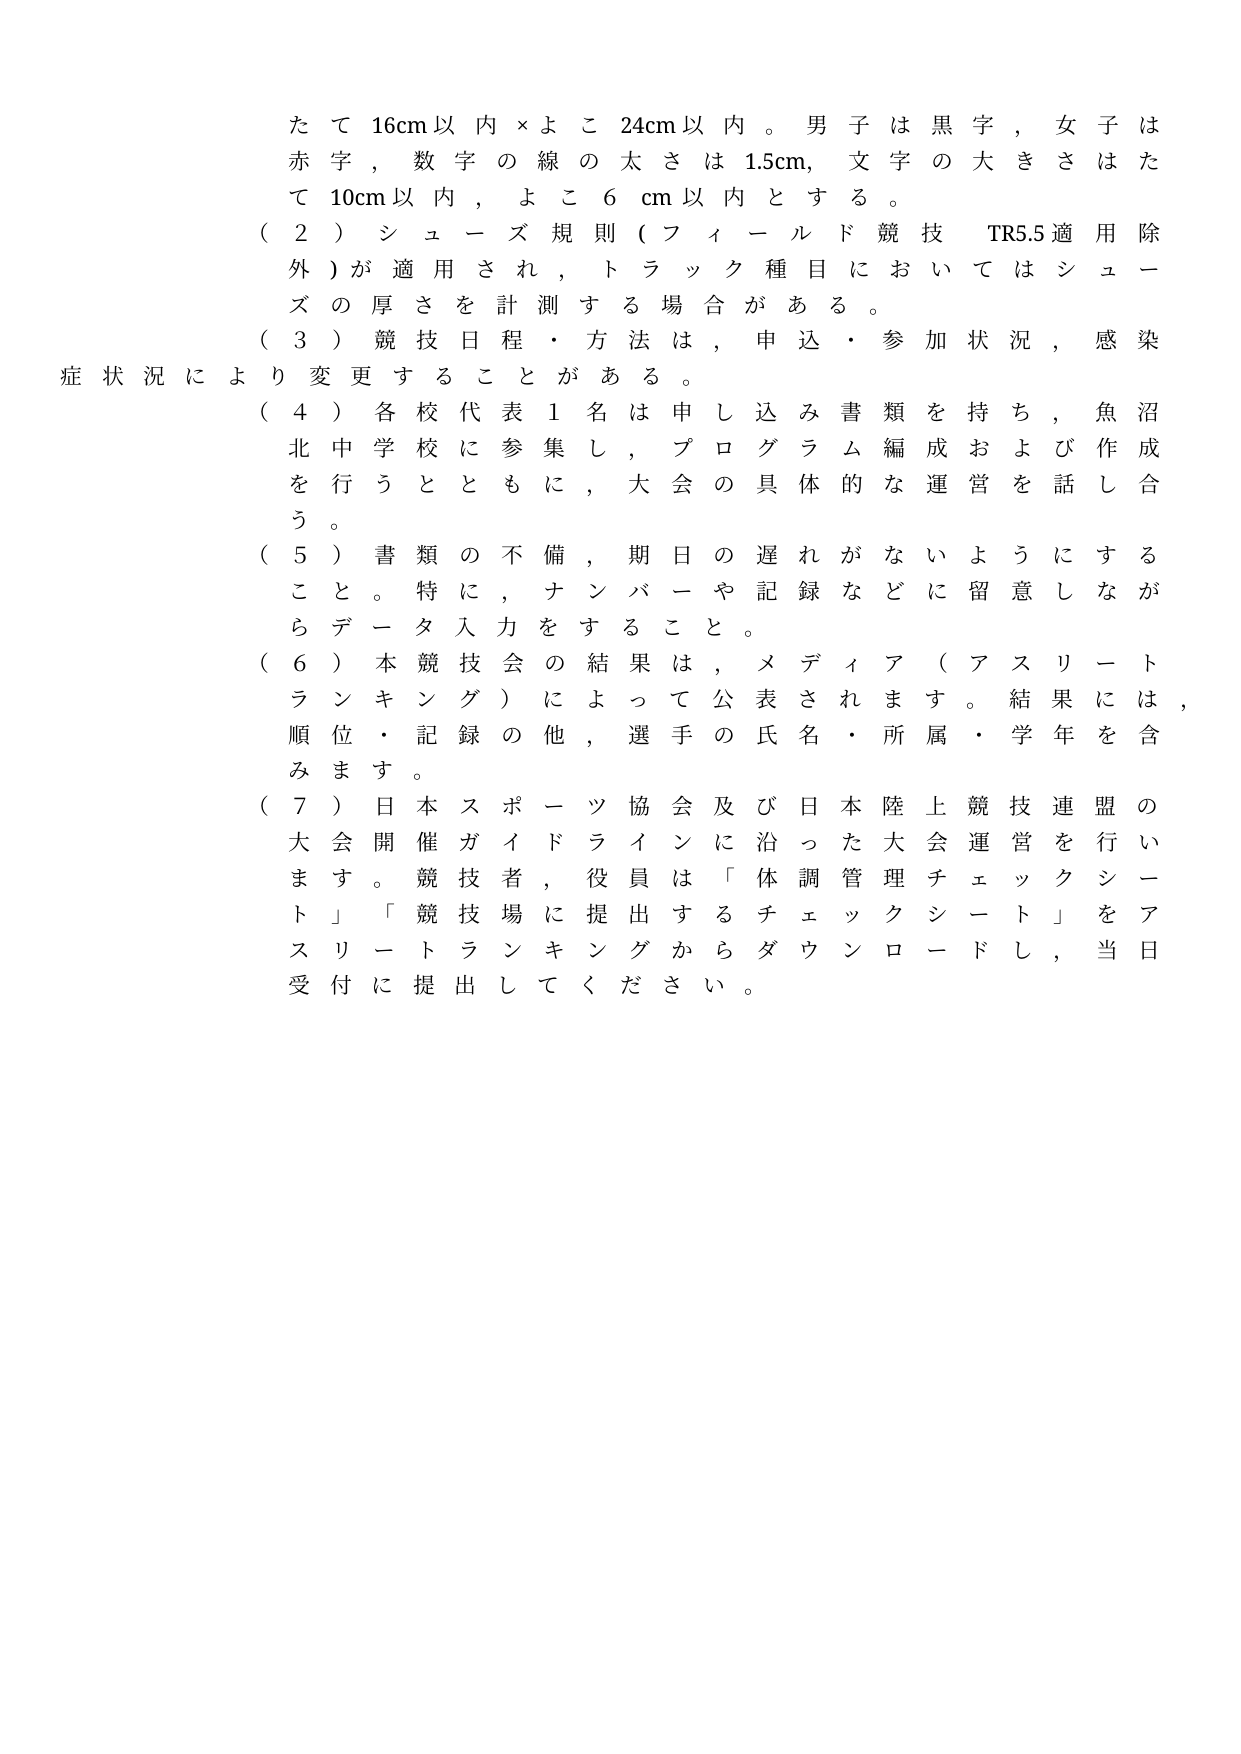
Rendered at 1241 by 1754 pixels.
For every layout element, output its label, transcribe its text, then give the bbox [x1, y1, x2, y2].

text （３）競技日程・方法は，申込・参加状況，感染症状況により変更することがある。 [60, 322, 1180, 393]
text （２）シューズ規則(フィールド競技 TR5.5適用除外)が適用され，トラック種目においてはシューズの厚さを計測する場合がある。 [237, 214, 1180, 322]
text （５）書類の不備，期日の遅れがないようにすること。特に，ナンバーや記録などに留意しながらデータ入力をすること。 [236, 537, 1180, 644]
text （７）日本スポーツ協会及び日本陸上競技連盟の大会開催ガイドラインに沿った大会運営を行います。競技者，役員は「体調管理チェックシート」「競技場に提出するチェックシート」をアスリートランキングからダウンロードし，当日受付に提出してください。 [236, 787, 1180, 1002]
text （６）本競技会の結果は，メディア（アスリートランキング）によって公表されます。結果には，順位・記録の他，選手の氏名・所属・学年を含みます。 [236, 644, 1180, 787]
text たて16cm以内×よこ24cm以内。男子は黒字，女子は赤字，数字の線の太さは1.5cm，文字の大きさはたて10cm以内，よこ６cm以内とする。 [281, 107, 1180, 214]
text （４）各校代表１名は申し込み書類を持ち，魚沼北中学校に参集し，プログラム編成および作成を行うとともに，大会の具体的な運営を話し合う。 [237, 393, 1180, 537]
